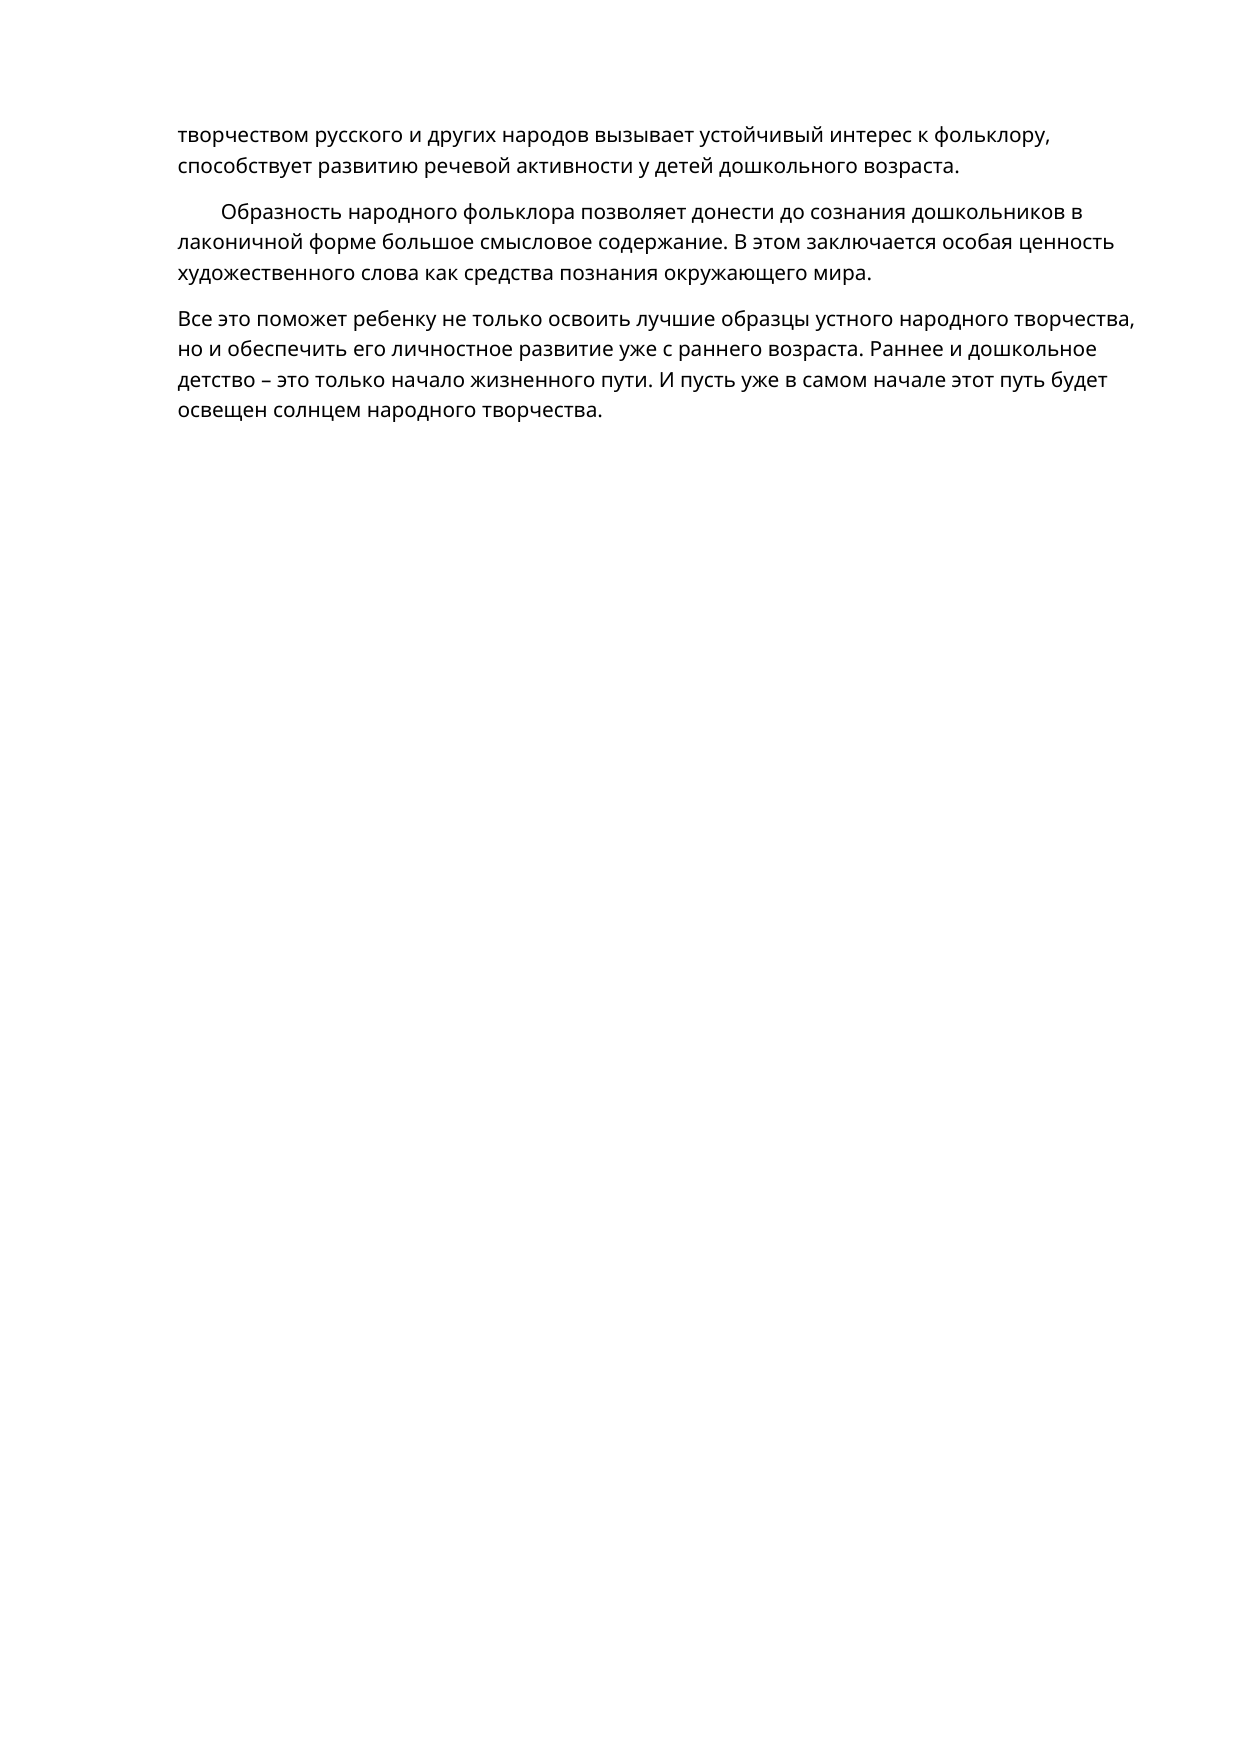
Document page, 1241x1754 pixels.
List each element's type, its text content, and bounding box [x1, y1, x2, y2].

text Все это поможет ребенку не только освоить лучшие образцы устного народного творчества, но и обеспечить его личностное развитие уже с раннего возраста. Раннее и дошкольное детство – это только начало жизненного пути. И пусть уже в самом начале этот путь будет освещен солнцем народного творчества. [177, 302, 1152, 424]
text Образность народного фольклора позволяет донести до сознания дошкольников в лаконичной форме большое смысловое содержание. В этом заключается особая ценность художественного слова как средства познания окружающего мира. [177, 195, 1152, 286]
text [177, 118, 1152, 179]
